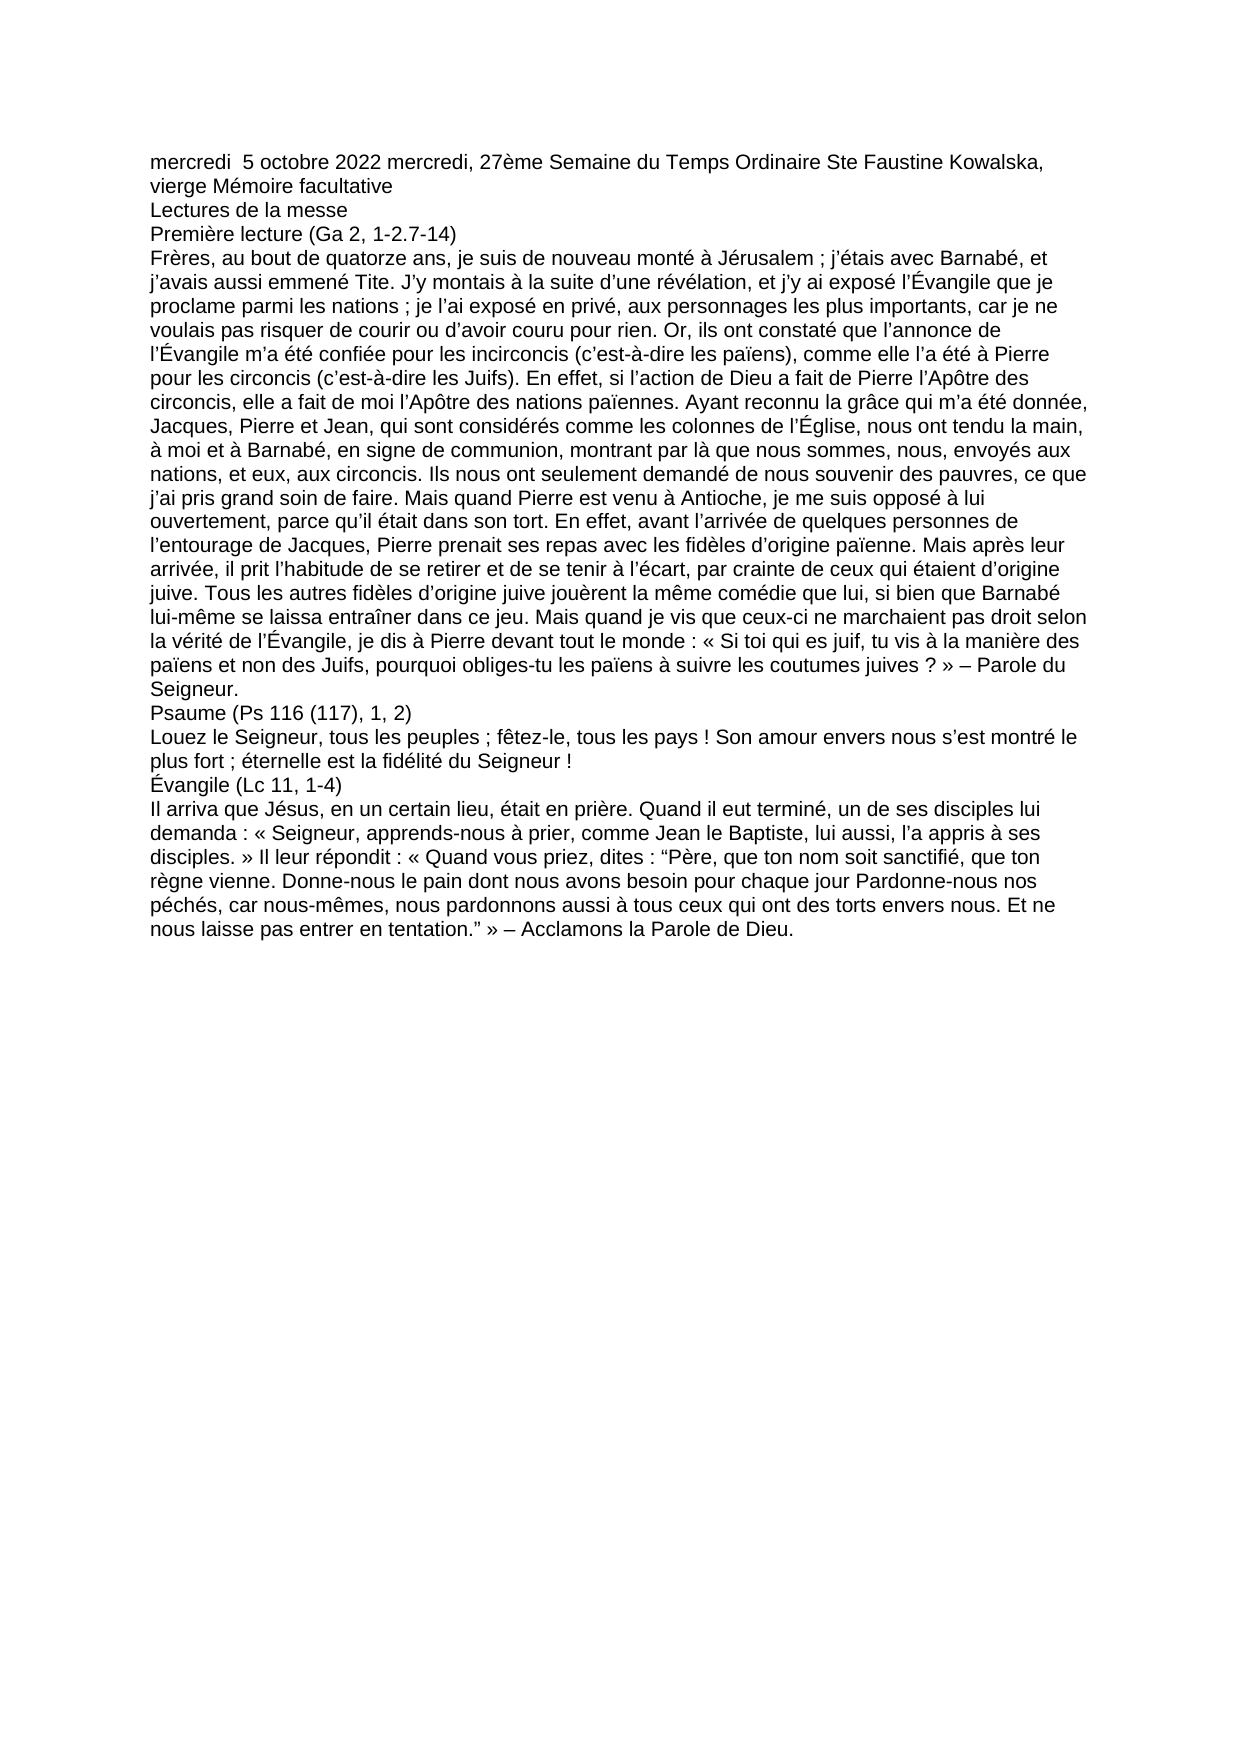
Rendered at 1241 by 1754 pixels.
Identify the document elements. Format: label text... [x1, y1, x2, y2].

text Frères, au bout de quatorze ans, je suis de nouveau monté à Jérusalem ; j’étais avec Barnabé, et j’avais aussi emmené Tite. J’y montais à la suite d’une révélation, et j’y ai exposé l’Évangile que je proclame parmi les nations ; je l’ai exposé en privé, aux personnages les plus importants, car je ne voulais pas risquer de courir ou d’avoir couru pour rien. Or, ils ont constaté que l’annonce de l’Évangile m’a été confiée pour les incirconcis (c’est-à-dire les païens), comme elle l’a été à Pierre pour les circoncis (c’est-à-dire les Juifs). En effet, si l’action de Dieu a fait de Pierre l’Apôtre des circoncis, elle a fait de moi l’Apôtre des nations païennes. Ayant reconnu la grâce qui m’a été donnée, Jacques, Pierre et Jean, qui sont considérés comme les colonnes de l’Église, nous ont tendu la main, à moi et à Barnabé, en signe de communion, montrant par là que nous sommes, nous, envoyés aux nations, et eux, aux circoncis. Ils nous ont seulement demandé de nous souvenir des pauvres, ce que j’ai pris grand soin de faire. Mais quand Pierre est venu à Antioche, je me suis opposé à lui ouvertement, parce qu’il était dans son tort. En effet, avant l’arrivée de quelques personnes de l’entourage de Jacques, Pierre prenait ses repas avec les fidèles d’origine païenne. Mais après leur arrivée, il prit l’habitude de se retirer et de se tenir à l’écart, par crainte de ceux qui étaient d’origine juive. Tous les autres fidèles d’origine juive jouèrent la même comédie que lui, si bien que Barnabé lui-même se laissa entraîner dans ce jeu. Mais quand je vis que ceux-ci ne marchaient pas droit selon la vérité de l’Évangile, je dis à Pierre devant tout le monde : « Si toi qui es juif, tu vis à la manière des païens et non des Juifs, pourquoi obliges-tu les païens à suivre les coutumes juives ? » – Parole du Seigneur. [150, 246, 1090, 701]
text Il arriva que Jésus, en un certain lieu, était en prière. Quand il eut terminé, un de ses disciples lui demanda : « Seigneur, apprends-nous à prier, comme Jean le Baptiste, lui aussi, l’a appris à ses disciples. » Il leur répondit : « Quand vous priez, dites : “Père, que ton nom soit sanctifié, que ton règne vienne. Donne-nous le pain dont nous avons besoin pour chaque jour Pardonne-nous nos péchés, car nous-mêmes, nous pardonnons aussi à tous ceux qui ont des torts envers nous. Et ne nous laisse pas entrer en tentation.” » – Acclamons la Parole de Dieu. [150, 797, 1090, 941]
text Louez le Seigneur, tous les peuples ; fêtez-le, tous les pays ! Son amour envers nous s’est montré le plus fort ; éternelle est la fidélité du Seigneur ! [150, 725, 1090, 773]
